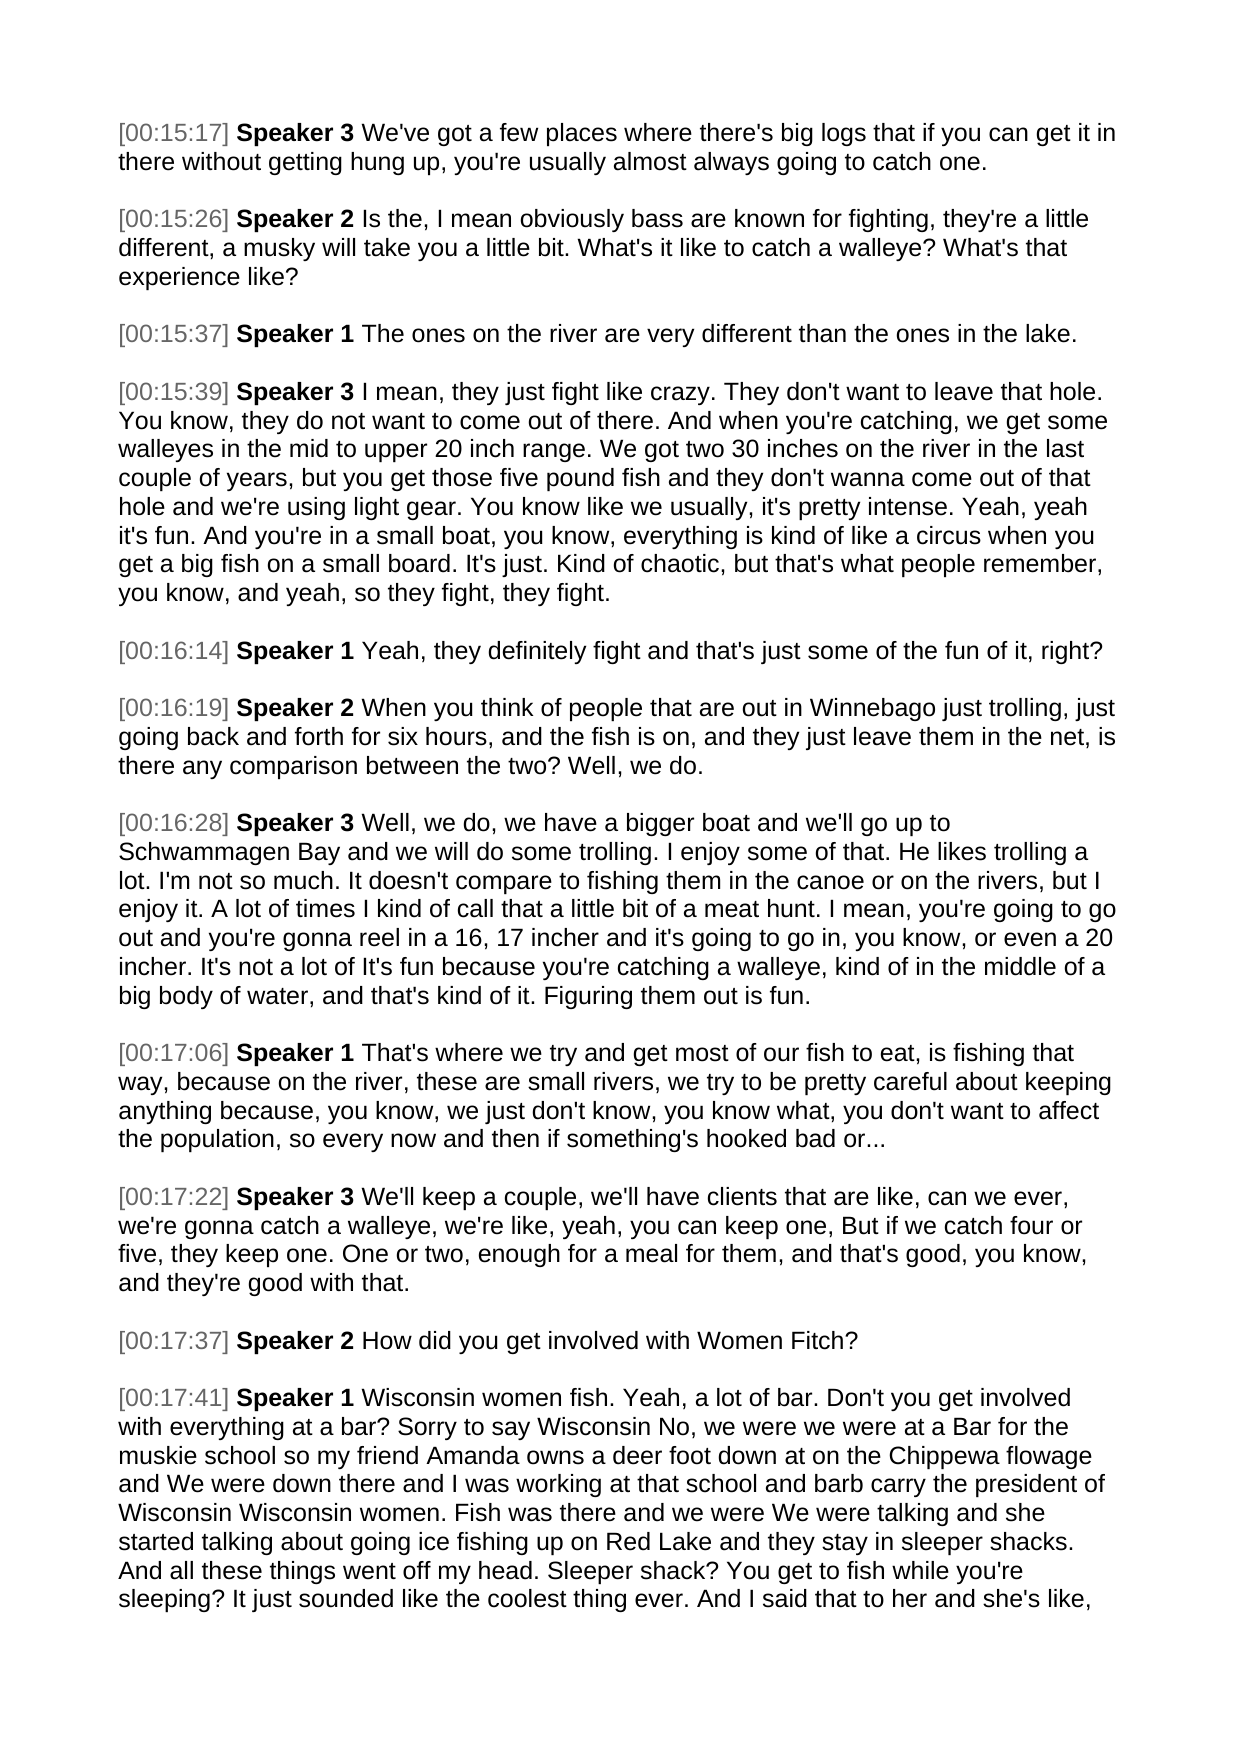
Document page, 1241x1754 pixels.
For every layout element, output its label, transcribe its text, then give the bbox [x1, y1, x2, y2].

text [00:15:26] Speaker 2 Is the, I mean obviously bass are known for fighting, they're a little different, a musky will take you a little bit. What's it like to catch a walleye? What's that experience like? [118, 204, 1122, 291]
text [00:15:17] Speaker 3 We've got a few places where there's big logs that if you can get it in there without getting hung up, you're usually almost always going to catch one. [118, 118, 1122, 176]
text [00:15:37] Speaker 1 The ones on the river are very different than the ones in the lake. [118, 319, 1122, 348]
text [118, 1383, 1122, 1613]
text [00:17:22] Speaker 3 We'll keep a couple, we'll have clients that are like, can we ever, we're gonna catch a walleye, we're like, yeah, you can keep one, But if we catch four or five, they keep one. One or two, enough for a meal for them, and that's good, you know, and they're good with that. [118, 1182, 1122, 1297]
text [00:16:28] Speaker 3 Well, we do, we have a bigger boat and we'll go up to Schwammagen Bay and we will do some trolling. I enjoy some of that. He likes trolling a lot. I'm not so much. It doesn't compare to fishing them in the canoe or on the rivers, but I enjoy it. A lot of times I kind of call that a little bit of a meat hunt. I mean, you're going to go out and you're gonna reel in a 16, 17 incher and it's going to go in, you know, or even a 20 incher. It's not a lot of It's fun because you're catching a walleye, kind of in the middle of a big body of water, and that's kind of it. Figuring them out is fun. [118, 808, 1122, 1009]
text [00:15:39] Speaker 3 I mean, they just fight like crazy. They don't want to leave that hole. You know, they do not want to come out of there. And when you're catching, we get some walleyes in the mid to upper 20 inch range. We got two 30 inches on the river in the last couple of years, but you get those five pound fish and they don't wanna come out of that hole and we're using light gear. You know like we usually, it's pretty intense. Yeah, yeah it's fun. And you're in a small boat, you know, everything is kind of like a circus when you get a big fish on a small board. It's just. Kind of chaotic, but that's what people remember, you know, and yeah, so they fight, they fight. [118, 377, 1122, 607]
text [00:16:19] Speaker 2 When you think of people that are out in Winnebago just trolling, just going back and forth for six hours, and the fish is on, and they just leave them in the net, is there any comparison between the two? Well, we do. [118, 693, 1122, 779]
text [00:17:06] Speaker 1 That's where we try and get most of our fish to eat, is fishing that way, because on the river, these are small rivers, we try to be pretty careful about keeping anything because, you know, we just don't know, you know what, you don't want to affect the population, so every now and then if something's hooked bad or... [118, 1038, 1122, 1153]
text [00:17:37] Speaker 2 How did you get involved with Women Fitch? [118, 1326, 1122, 1354]
text [00:16:14] Speaker 1 Yeah, they definitely fight and that's just some of the fun of it, right? [118, 636, 1122, 664]
